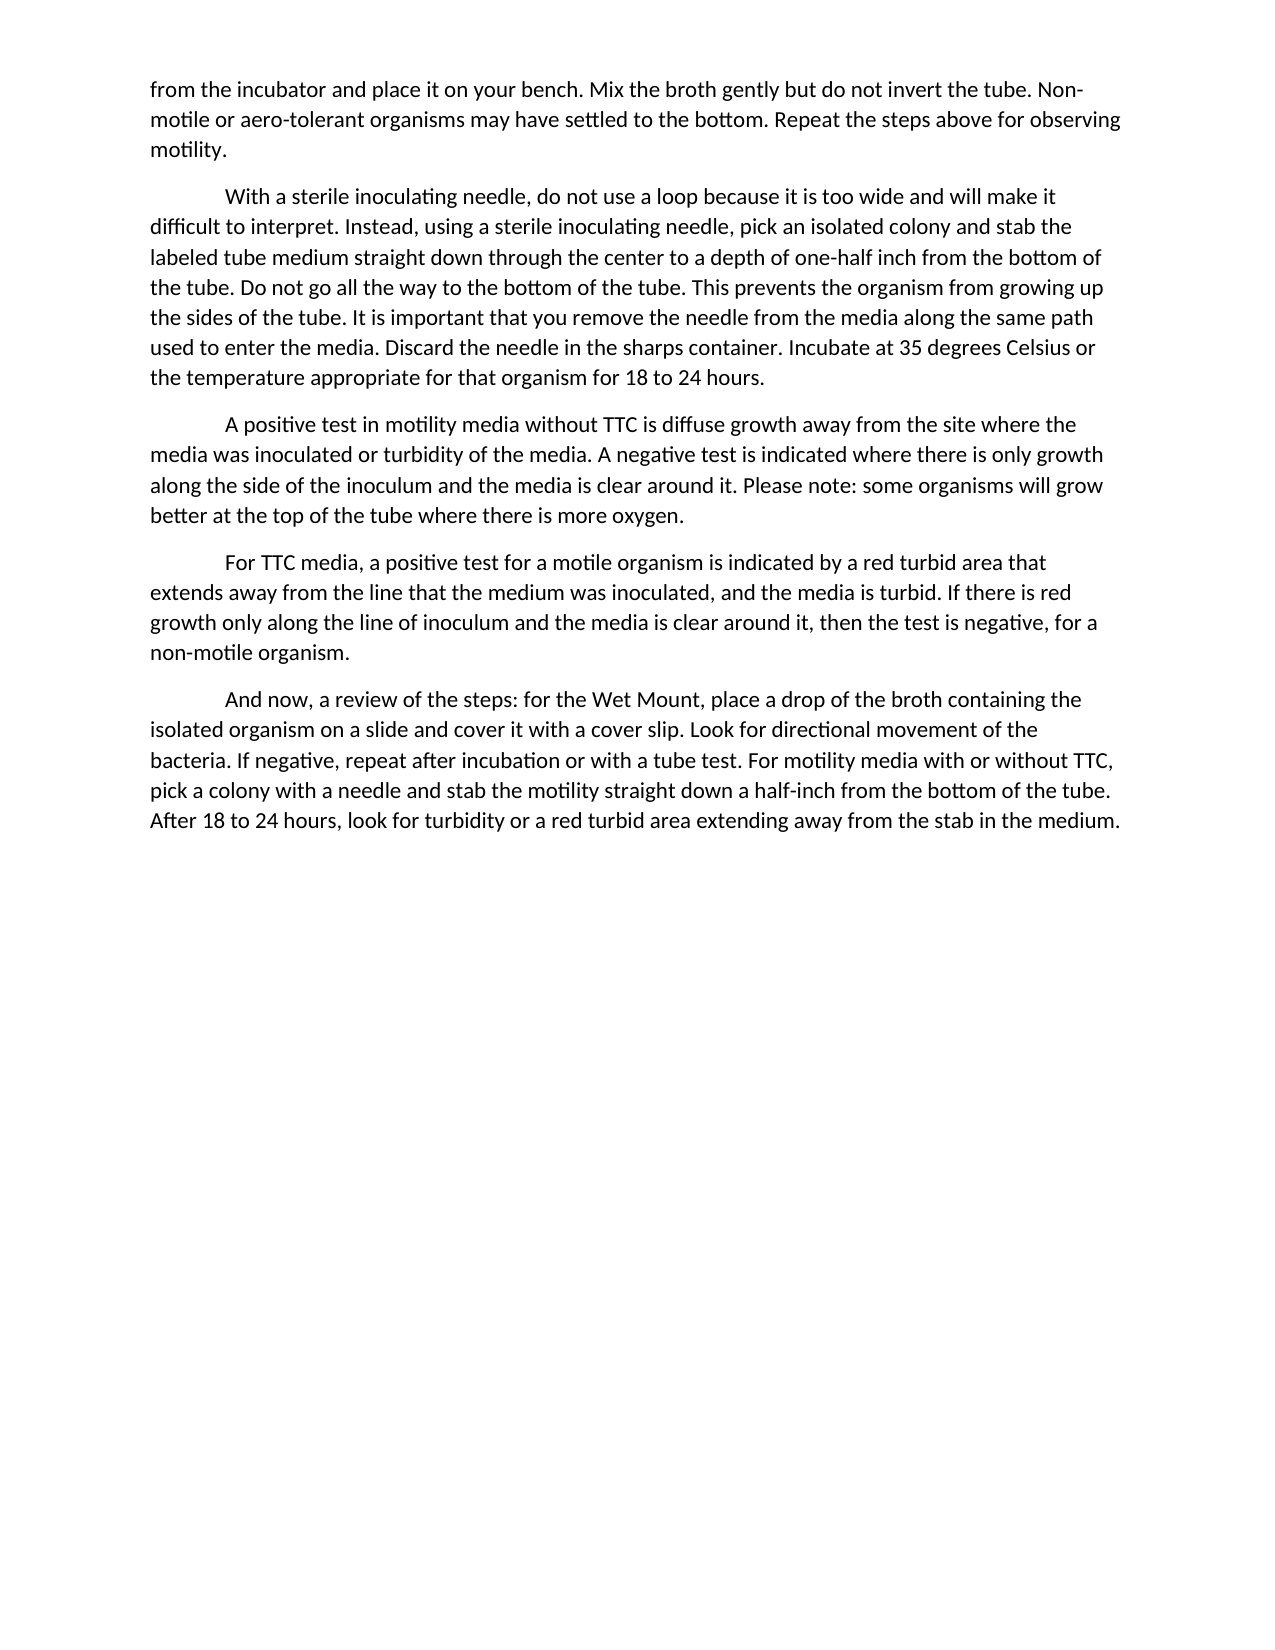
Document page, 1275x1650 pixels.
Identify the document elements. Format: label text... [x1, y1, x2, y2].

text And now, a review of the steps: for the Wet Mount, place a drop of the broth containing the isolated organism on a slide and cover it with a cover slip. Look for directional movement of the bacteria. If negative, repeat after incubation or with a tube test. For motility media with or without TTC, pick a colony with a needle and stab the motility straight down a half-inch from the bottom of the tube. After 18 to 24 hours, look for turbidity or a red turbid area extending away from the stab in the medium. [150, 685, 1125, 834]
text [150, 75, 1125, 163]
text With a sterile inoculating needle, do not use a loop because it is too wide and will make it difficult to interpret. Instead, using a sterile inoculating needle, pick an isolated colony and stab the labeled tube medium straight down through the center to a depth of one-half inch from the bottom of the tube. Do not go all the way to the bottom of the tube. This prevents the organism from growing up the sides of the tube. It is important that you remove the needle from the media along the same path used to enter the media. Discard the needle in the sharps container. Incubate at 35 degrees Celsius or the temperature appropriate for that organism for 18 to 24 hours. [150, 182, 1125, 392]
text A positive test in motility media without TTC is diffuse growth away from the site where the media was inoculated or turbidity of the media. A negative test is indicated where there is only growth along the side of the inoculum and the media is clear around it. Please note: some organisms will grow better at the top of the tube where there is more oxygen. [150, 410, 1125, 529]
text For TTC media, a positive test for a motile organism is indicated by a red turbid area that extends away from the line that the medium was inoculated, and the media is turbid. If there is red growth only along the line of inoculum and the media is clear around it, then the test is negative, for a non-motile organism. [150, 548, 1125, 667]
